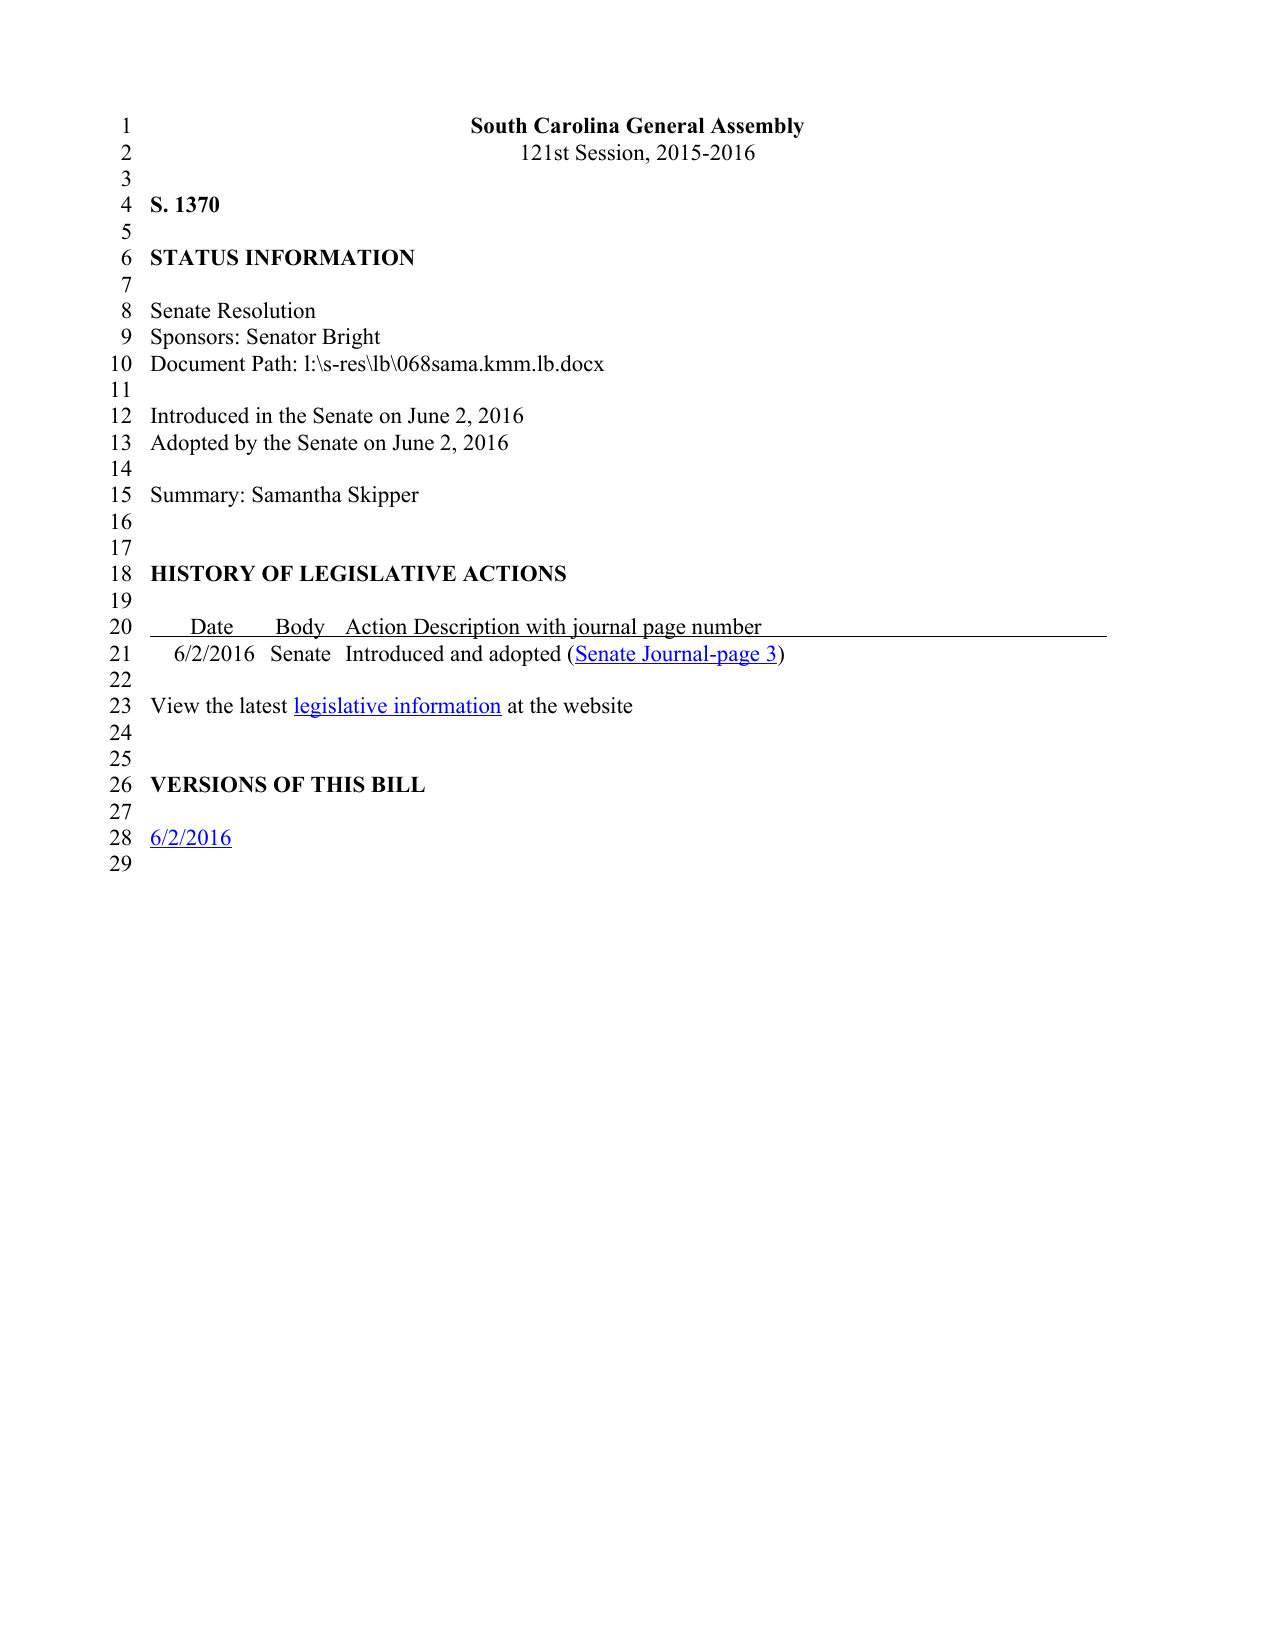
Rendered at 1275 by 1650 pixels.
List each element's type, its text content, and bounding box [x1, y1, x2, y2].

text 121st Session, 2015-2016 [150, 139, 1125, 165]
text S. 1370 [150, 192, 1125, 218]
text 6/2/2016 [150, 824, 1125, 850]
text View the latest legislative information at the website [150, 692, 1125, 719]
text Senate Resolution [150, 297, 1125, 323]
text Sponsors: Senator Bright [150, 323, 1125, 350]
text HISTORY OF LEGISLATIVE ACTIONS [150, 561, 1125, 587]
text Summary: Samantha Skipper [150, 481, 1125, 508]
text Introduced in the Senate on June 2, 2016 [150, 402, 1125, 429]
text Document Path: l:\s-res\lb\068sama.kmm.lb.docx [150, 350, 1125, 376]
text South Carolina General Assembly [150, 112, 1125, 139]
text VERSIONS OF THIS BILL [150, 771, 1125, 798]
text STATUS INFORMATION [150, 244, 1125, 271]
text Adopted by the Senate on June 2, 2016 [150, 429, 1125, 455]
text Date Body Action Description with journal page number [150, 613, 1125, 639]
text 6/2/2016 Senate Introduced and adopted (Senate Journal-page 3) [150, 639, 1125, 666]
